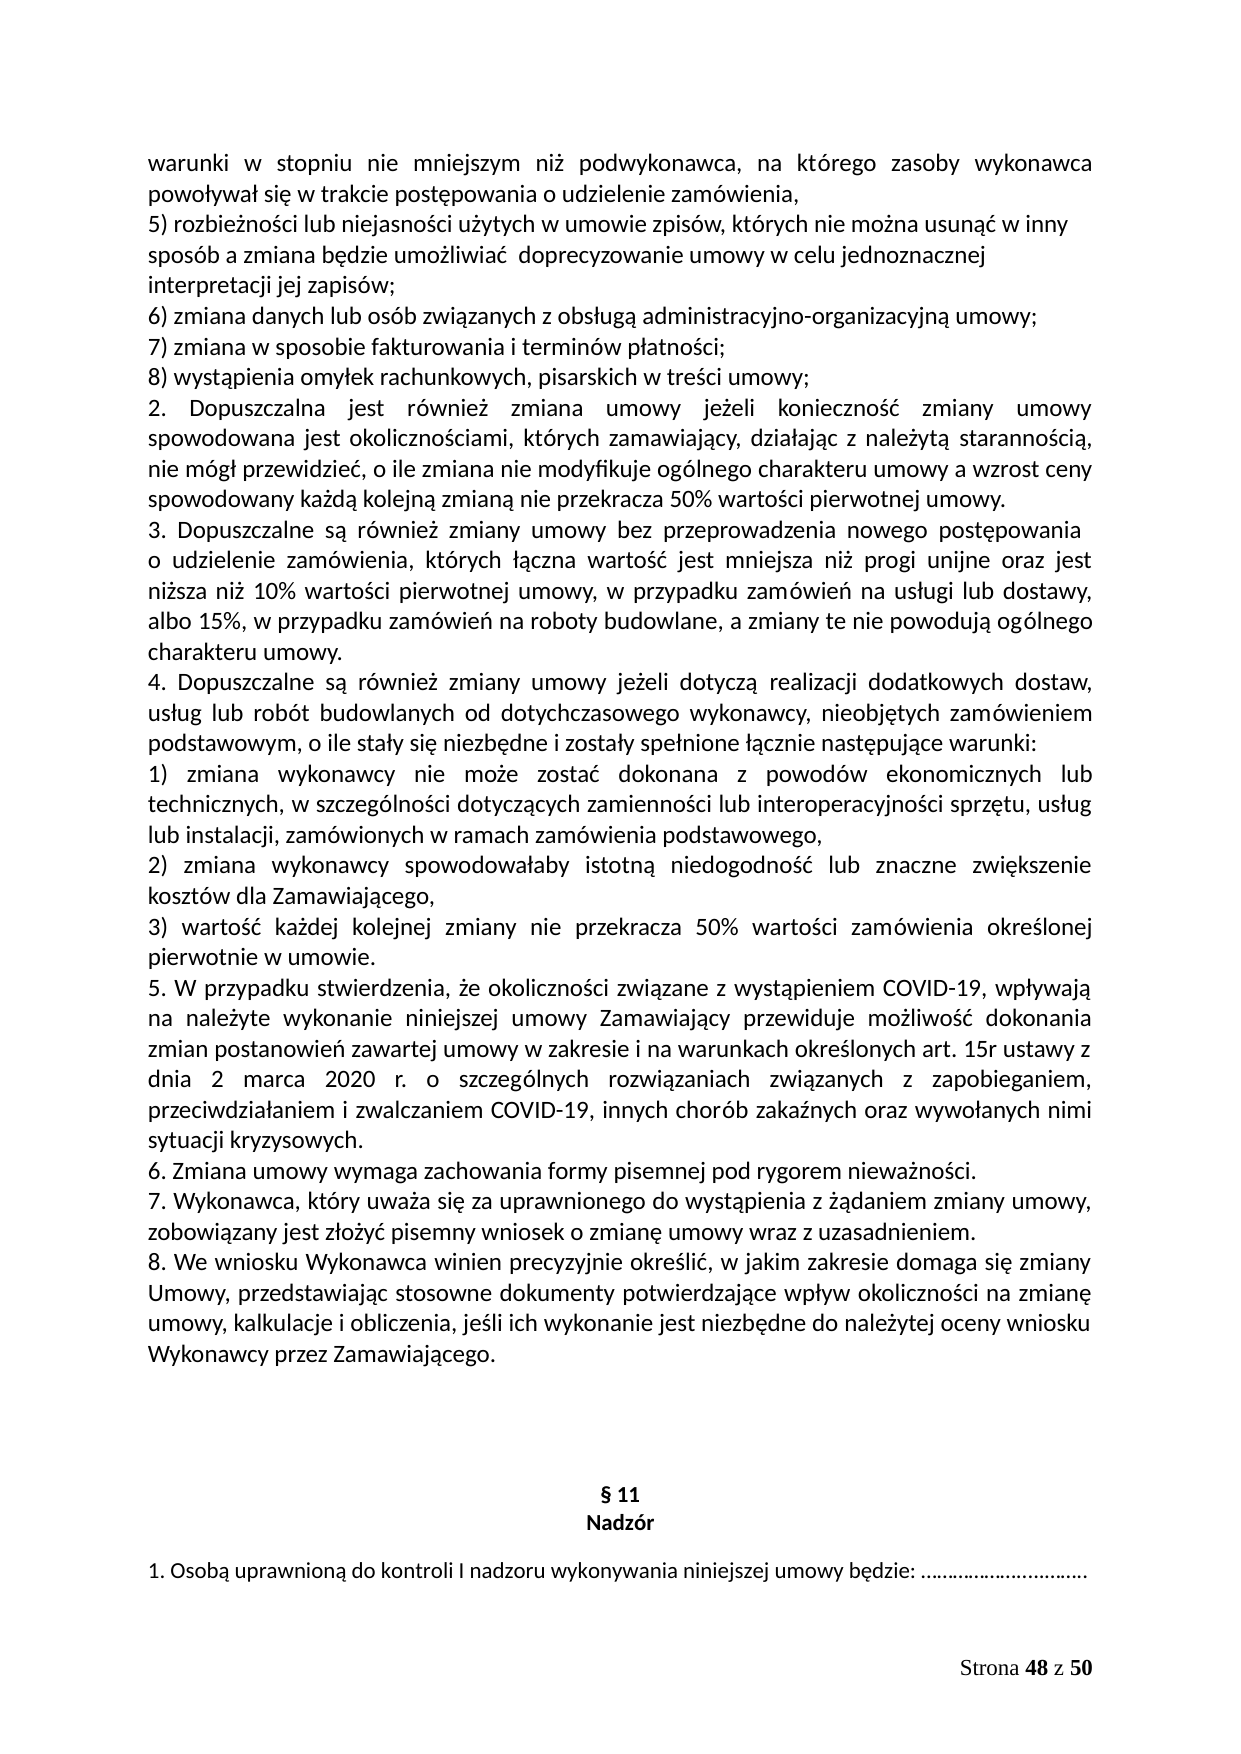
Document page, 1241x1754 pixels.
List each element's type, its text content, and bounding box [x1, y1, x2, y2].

text 7) zmiana w sposobie fakturowania i terminów płatności; [148, 331, 1093, 361]
text § 11 [148, 1481, 1093, 1508]
text 8) wystąpienia omyłek rachunkowych, pisarskich w treści umowy; [148, 361, 1093, 392]
text 3) wartość każdej kolejnej zmiany nie przekracza 50% wartości zamówienia określonej pierwotnie w umowie. [148, 911, 1093, 972]
text 5) rozbieżności lub niejasności użytych w umowie zpisów, których nie można usunąć w inny sposób a zmiana będzie umożliwiać doprecyzowanie umowy w celu jednoznacznej interpretacji jej zapisów; [148, 209, 1093, 300]
text 4. Dopuszczalne są również zmiany umowy jeżeli dotyczą realizacji dodatkowych dostaw, usług lub robót budowlanych od dotychczasowego wykonawcy, nieobjętych zamówieniem podstawowym, o ile stały się niezbędne i zostały spełnione łącznie następujące warunki: [148, 666, 1093, 758]
text Nadzór [148, 1508, 1093, 1537]
text 2) zmiana wykonawcy spowodowałaby istotną niedogodność lub znaczne zwiększenie kosztów dla Zamawiającego, [148, 849, 1093, 911]
text 8. We wniosku Wykonawca winien precyzyjnie określić, w jakim zakresie domaga się zmiany Umowy, przedstawiając stosowne dokumenty potwierdzające wpływ okoliczności na zmianę umowy, kalkulacje i obliczenia, jeśli ich wykonanie jest niezbędne do należytej oceny wniosku Wykonawcy przez Zamawiającego. [148, 1246, 1093, 1368]
text 1. Osobą uprawnioną do kontroli I nadzoru wykonywania niniejszej umowy będzie: ……………….....…….. [148, 1556, 1093, 1584]
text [148, 148, 1093, 209]
text 1) zmiana wykonawcy nie może zostać dokonana z powodów ekonomicznych lub technicznych, w szczególności dotyczących zamienności lub interoperacyjności sprzętu, usług lub instalacji, zamówionych w ramach zamówienia podstawowego, [148, 758, 1093, 849]
text 6. Zmiana umowy wymaga zachowania formy pisemnej pod rygorem nieważności. [148, 1155, 1093, 1185]
text 6) zmiana danych lub osób związanych z obsługą administracyjno-organizacyjną umowy; [148, 300, 1093, 331]
text 3. Dopuszczalne są również zmiany umowy bez przeprowadzenia nowego postępowania o udzielenie zamówienia, których łączna wartość jest mniejsza niż progi unijne oraz jest niższa niż 10% wartości pierwotnej umowy, w przypadku zamówień na usługi lub dostawy, albo 15%, w przypadku zamówień na roboty budowlane, a zmiany te nie powodują ogólnego charakteru umowy. [148, 514, 1093, 666]
text 5. W przypadku stwierdzenia, że okoliczności związane z wystąpieniem COVID-19, wpływają na należyte wykonanie niniejszej umowy Zamawiający przewiduje możliwość dokonania zmian postanowień zawartej umowy w zakresie i na warunkach określonych art. 15r ustawy z dnia 2 marca 2020 r. o szczególnych rozwiązaniach związanych z zapobieganiem, przeciwdziałaniem i zwalczaniem COVID-19, innych chorób zakaźnych oraz wywołanych nimi sytuacji kryzysowych. [148, 972, 1093, 1155]
text 2. Dopuszczalna jest również zmiana umowy jeżeli konieczność zmiany umowy spowodowana jest okolicznościami, których zamawiający, działając z należytą starannością, nie mógł przewidzieć, o ile zmiana nie modyfikuje ogólnego charakteru umowy a wzrost ceny spowodowany każdą kolejną zmianą nie przekracza 50% wartości pierwotnej umowy. [148, 392, 1093, 514]
text 7. Wykonawca, który uważa się za uprawnionego do wystąpienia z żądaniem zmiany umowy, zobowiązany jest złożyć pisemny wniosek o zmianę umowy wraz z uzasadnieniem. [148, 1185, 1093, 1246]
